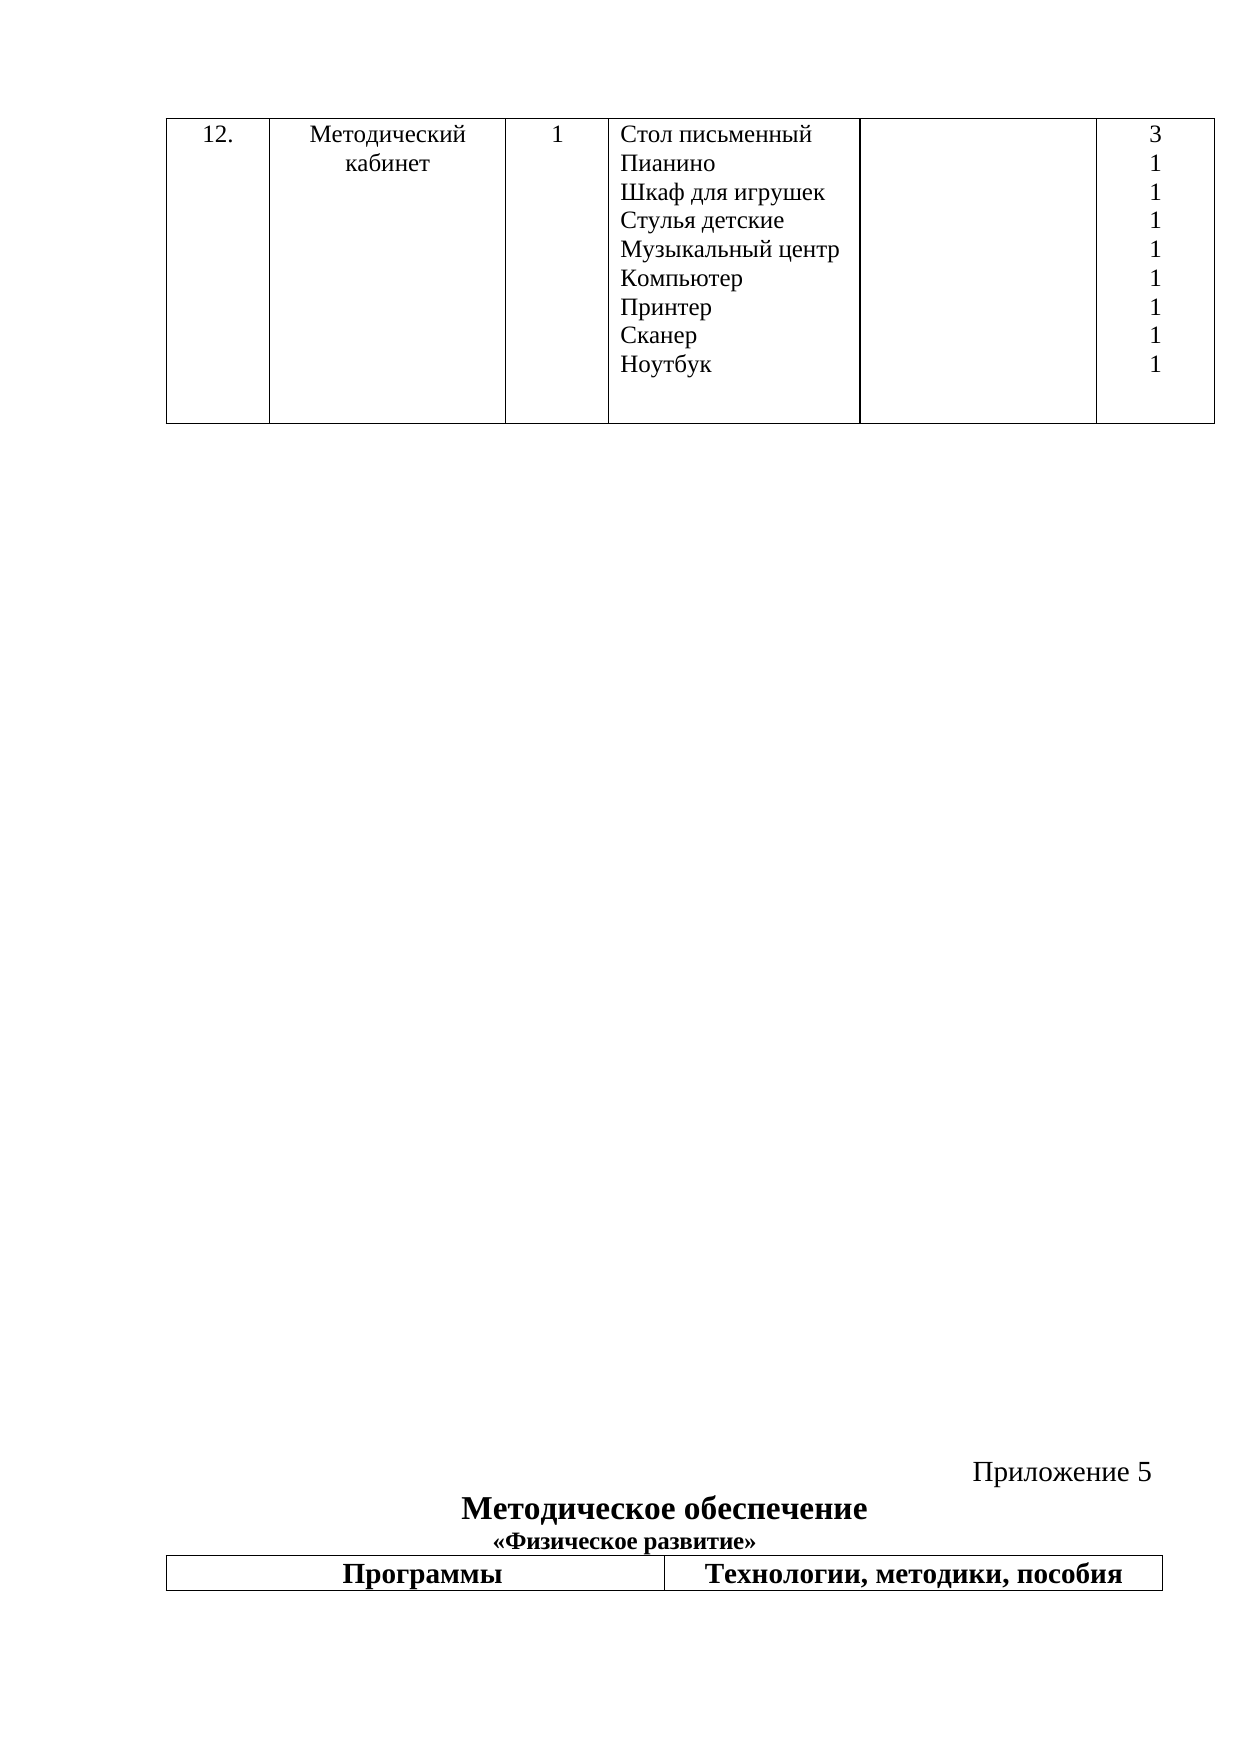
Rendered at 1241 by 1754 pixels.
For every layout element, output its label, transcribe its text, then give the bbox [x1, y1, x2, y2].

table_cell Стол письменный Пианино Шкаф для игрушек Стулья детские Музыкальный центр Компьютер Принтер Сканер Ноутбук [609, 119, 859, 423]
table_header Программы [167, 1556, 664, 1590]
text Приложение 5 [177, 1454, 1152, 1488]
table_cell Методический кабинет [270, 119, 505, 423]
table_header Технологии, методики, пособия [665, 1556, 1162, 1590]
table_cell [861, 119, 1096, 423]
table_cell 1 [506, 119, 608, 423]
text «Физическое развитие» [177, 1526, 1072, 1555]
table_cell 12. [167, 119, 269, 423]
text Методическое обеспечение [177, 1488, 1152, 1526]
table_cell 3 1 1 1 1 1 1 1 1 [1097, 119, 1214, 423]
